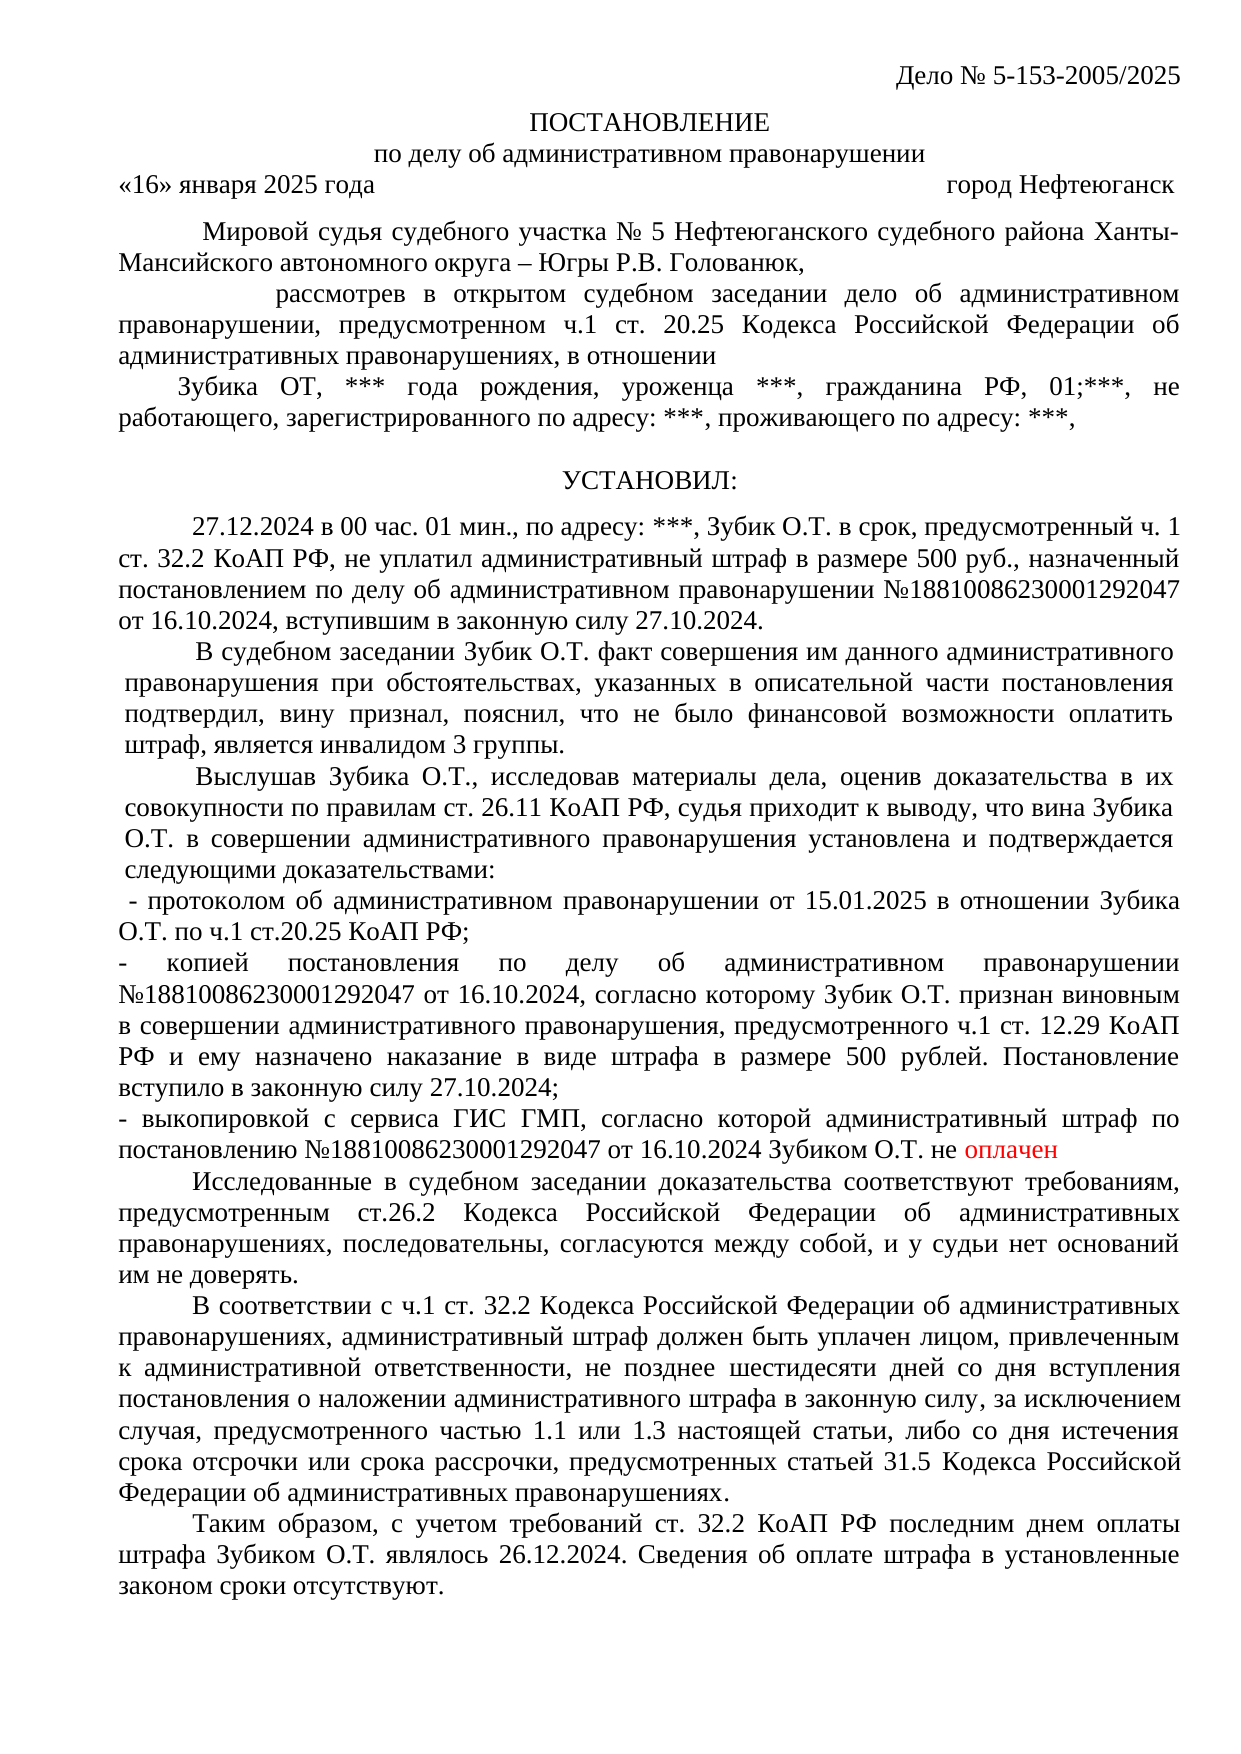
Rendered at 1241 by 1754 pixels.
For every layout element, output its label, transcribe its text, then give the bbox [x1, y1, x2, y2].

text В судебном заседании Зубик О.Т. факт совершения им данного административного правонарушения при обстоятельствах, указанных в описательной части постановления подтвердил, вину признал, пояснил, что не было финансовой возможности оплатить штраф, является инвалидом 3 группы. [124, 635, 1175, 760]
title по делу об административном правонарушении [118, 137, 1181, 168]
text Исследованные в судебном заседании доказательства соответствуют требованиям, предусмотренным ст.26.2 Кодекса Российской Федерации об административных правонарушениях, последовательны, согласуются между собой, и у судьи нет оснований им не доверять. [118, 1164, 1181, 1289]
text Зубика ОТ, *** года рождения, уроженца ***, гражданина РФ, 01;***, не работающего, зарегистрированного по адресу: ***, проживающего по адресу: ***, [118, 370, 1181, 433]
text УСТАНОВИЛ: [118, 464, 1181, 495]
text 27.12.2024 в 00 час. 01 мин., по адресу: ***, Зубик О.Т. в срок, предусмотренный ч. 1 ст. 32.2 КоАП РФ, не уплатил административный штраф в размере 500 руб., назначенный постановлением по делу об административном правонарушении №18810086230001292047 от 16.10.2024, вступившим в законную силу 27.10.2024. [118, 511, 1181, 635]
text В соответствии с ч.1 ст. 32.2 Кодекса Российской Федерации об административных правонарушениях, административный штраф должен быть уплачен лицом, привлеченным к административной ответственности, не позднее шестидесяти дней со дня вступления постановления о наложении административного штрафа в законную силу, за исключением случая, предусмотренного частью 1.1 или 1.3 настоящей статьи, либо со дня истечения срока отсрочки или срока рассрочки, предусмотренных статьей 31.5 Кодекса Российской Федерации об административных правонарушениях. [118, 1289, 1181, 1507]
text Выслушав Зубика О.Т., исследовав материалы дела, оценив доказательства в их совокупности по правилам ст. 26.11 КоАП РФ, судья приходит к выводу, что вина Зубика О.Т. в совершении административного правонарушения установлена и подтверждается следующими доказательствами: [124, 760, 1175, 884]
text - копией постановления по делу об административном правонарушении №18810086230001292047 от 16.10.2024, согласно которому Зубик О.Т. признан виновным в совершении административного правонарушения, предусмотренного ч.1 ст. 12.29 КоАП РФ и ему назначено наказание в виде штрафа в размере 500 рублей. Постановление вступило в законную силу 27.10.2024; [118, 947, 1181, 1102]
text Таким образом, с учетом требований ст. 32.2 КоАП РФ последним днем оплаты штрафа Зубиком О.Т. являлось 26.12.2024. Сведения об оплате штрафа в установленные законом сроки отсутствуют. [118, 1507, 1181, 1601]
title Дело № 5-153-2005/2025 [118, 59, 1181, 90]
text рассмотрев в открытом судебном заседании дело об административном правонарушении, предусмотренном ч.1 ст. 20.25 Кодекса Российской Федерации об административных правонарушениях, в отношении [118, 277, 1181, 370]
text - выкопировкой с сервиса ГИС ГМП, согласно которой административный штраф по постановлению №18810086230001292047 от 16.10.2024 Зубиком О.Т. не оплачен [118, 1102, 1181, 1164]
text Мировой судья судебного участка № 5 Нефтеюганского судебного района Ханты-Мансийского автономного округа – Югры Р.В. Голованюк, [118, 215, 1181, 277]
title ПОСТАНОВЛЕНИЕ [118, 106, 1181, 137]
text «16» января 2025 года город Нефтеюганск [118, 168, 1181, 199]
text - протоколом об административном правонарушении от 15.01.2025 в отношении Зубика О.Т. по ч.1 ст.20.25 КоАП РФ; [118, 884, 1181, 947]
